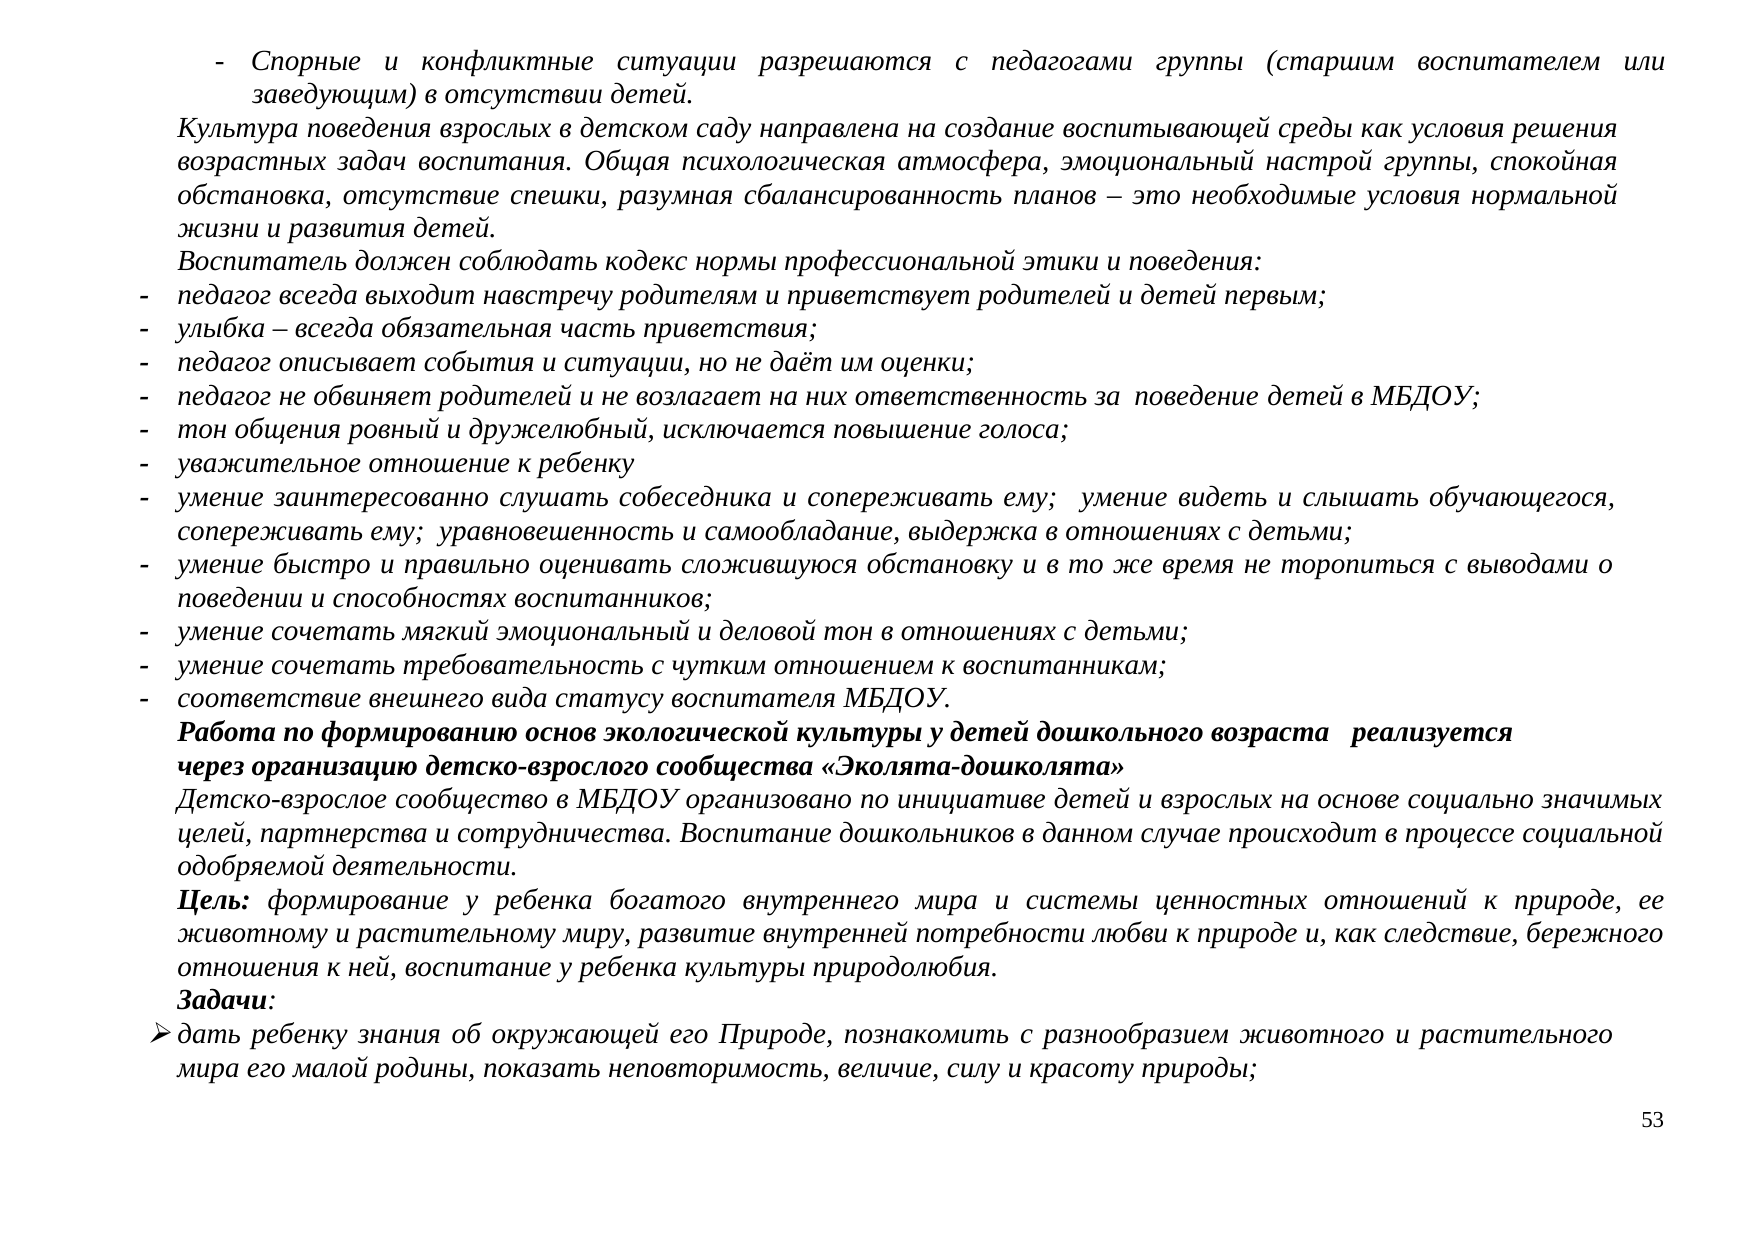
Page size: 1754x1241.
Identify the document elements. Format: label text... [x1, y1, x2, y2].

list дать ребенку знания об окружающей его Природе, познакомить с разнообразием животного и растительного мира его малой родины, показать неповторимость, величие, силу и красоту природы; [147, 1016, 1617, 1083]
list уважительное отношение к ребенку [139, 446, 1725, 479]
list улыбка – всегда обязательная часть приветствия; [139, 311, 1725, 344]
list педагог всегда выходит навстречу родителям и приветствует родителей и детей первым; [139, 277, 1725, 311]
list соответствие внешнего вида статусу воспитателя МБДОУ. [139, 680, 1725, 714]
text Культура поведения взрослых в детском саду направлена на создание воспитывающей среды как условия решения возрастных задач воспитания. Общая психологическая атмосфера, эмоциональный настрой группы, спокойная обстановка, отсутствие спешки, разумная сбалансированность планов – это необходимые условия нормальной жизни и развития детей. [177, 110, 1619, 244]
list педагог описывает события и ситуации, но не даёт им оценки; [139, 344, 1725, 378]
list умение заинтересованно слушать собеседника и сопереживать ему; умение видеть и слышать обучающегося, сопереживать ему; уравновешенность и самообладание, выдержка в отношениях с детьми; [139, 479, 1617, 546]
list Спорные и конфликтные ситуации разрешаются с педагогами группы (старшим воспитателем или заведующим) в отсутствии детей. [214, 43, 1665, 110]
list умение сочетать требовательность с чутким отношением к воспитанникам; [139, 647, 1725, 680]
text Цель: формирование у ребенка богатого внутреннего мира и системы ценностных отношений к природе, ее животному и растительному миру, развитие внутренней потребности любви к природе и, как следствие, бережного отношения к ней, воспитание у ребенка культуры природолюбия. [177, 882, 1664, 983]
subtitle Работа по формированию основ экологической культуры у детей дошкольного возраста реализуется через организацию детско-взрослого сообщества «Эколята-дошколята» [177, 714, 1587, 781]
list умение сочетать мягкий эмоциональный и деловой тон в отношениях с детьми; [139, 613, 1725, 647]
text Детско-взрослое сообщество в МБДОУ организовано по инициативе детей и взрослых на основе социально значимых целей, партнерства и сотрудничества. Воспитание дошкольников в данном случае происходит в процессе социальной одобряемой деятельности. [177, 781, 1664, 882]
subtitle Задачи: [177, 983, 1725, 1016]
list тон общения ровный и дружелюбный, исключается повышение голоса; [139, 412, 1725, 446]
list педагог не обвиняет родителей и не возлагает на них ответственность за поведение детей в МБДОУ; [139, 378, 1725, 412]
text Воспитатель должен соблюдать кодекс нормы профессиональной этики и поведения: [177, 244, 1725, 277]
list умение быстро и правильно оценивать сложившуюся обстановку и в то же время не торопиться с выводами о поведении и способностях воспитанников; [139, 546, 1617, 613]
